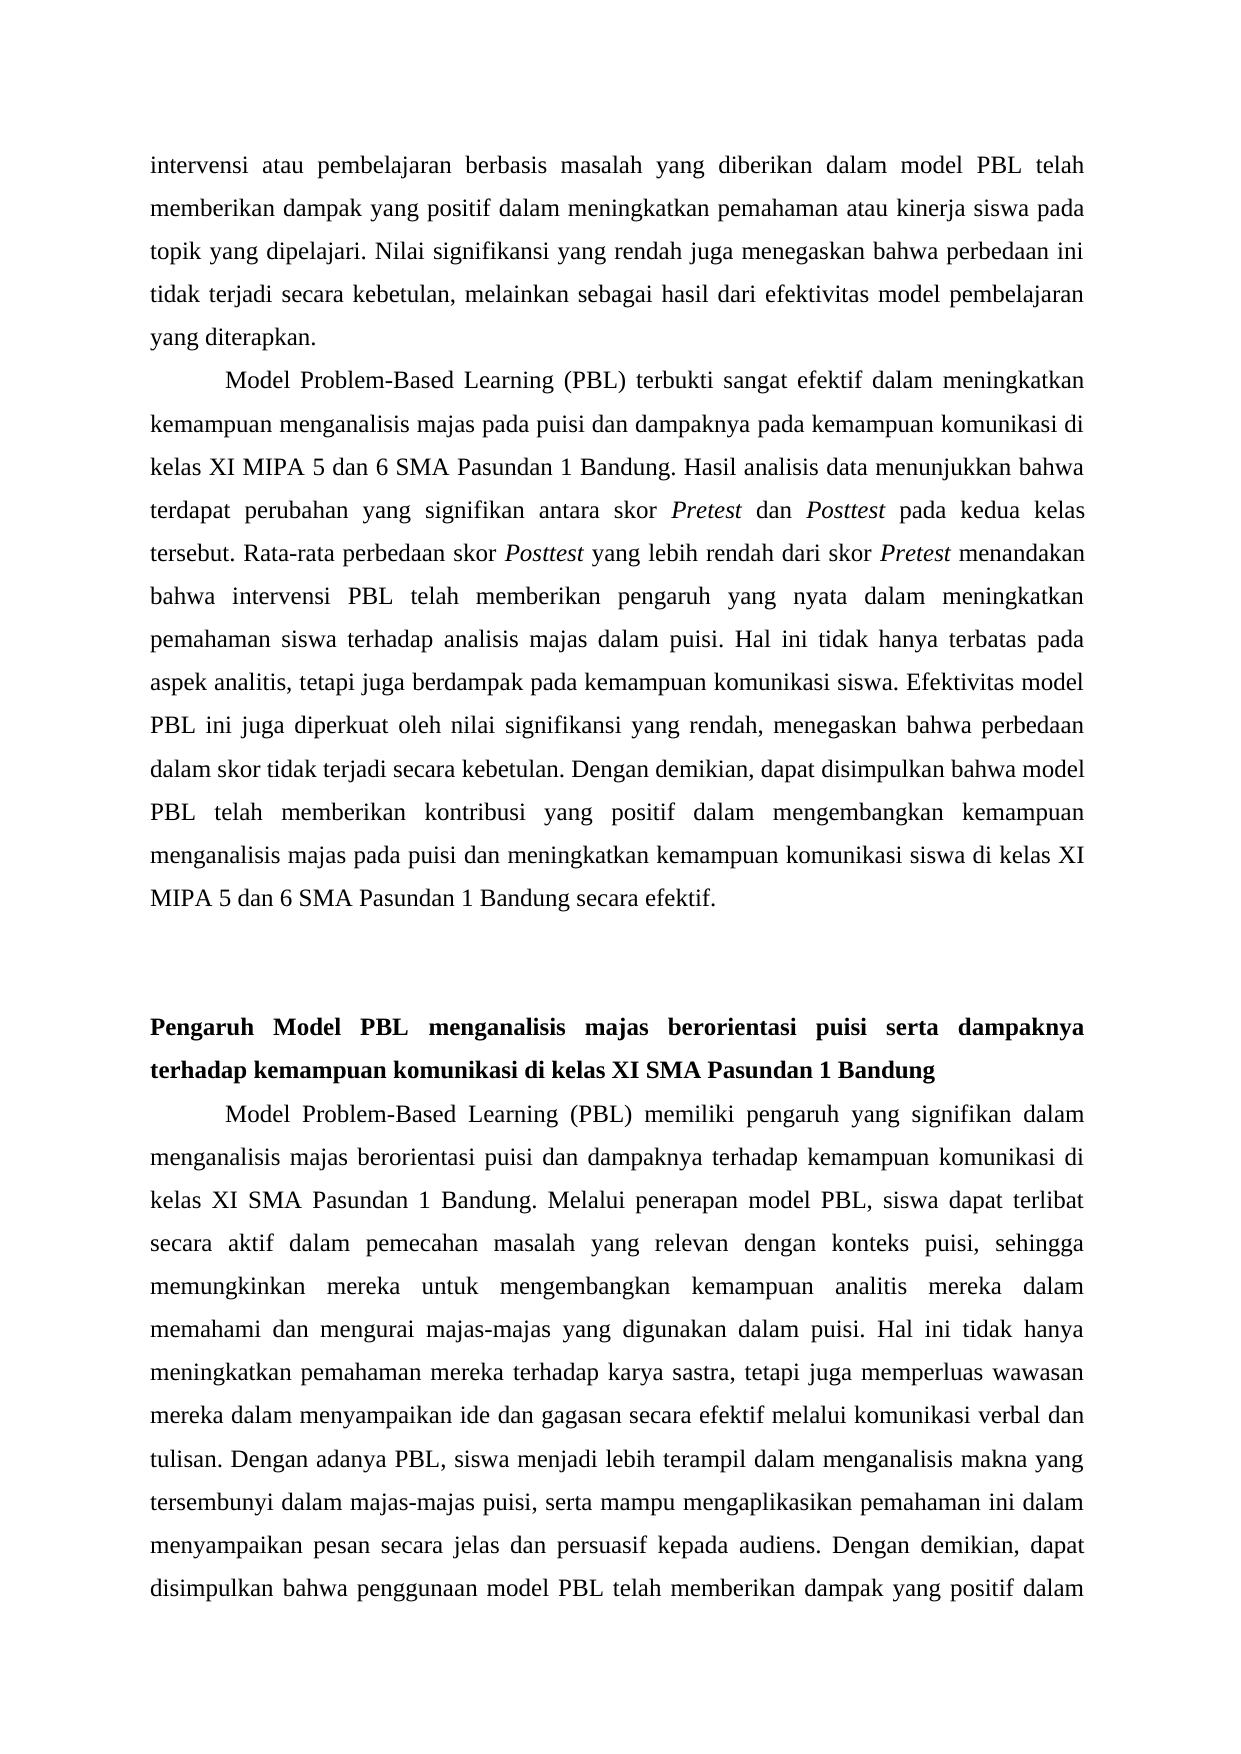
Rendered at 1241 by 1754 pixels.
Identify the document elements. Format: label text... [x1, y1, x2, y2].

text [150, 150, 1085, 351]
text Pengaruh Model PBL menganalisis majas berorientasi puisi serta dampaknya terhadap kemampuan komunikasi di kelas XI SMA Pasundan 1 Bandung [150, 1012, 1085, 1084]
text Model Problem-Based Learning (PBL) terbukti sangat efektif dalam meningkatkan kemampuan menganalisis majas pada puisi dan dampaknya pada kemampuan komunikasi di kelas XI MIPA 5 dan 6 SMA Pasundan 1 Bandung. Hasil analisis data menunjukkan bahwa terdapat perubahan yang signifikan antara skor Pretest dan Posttest pada kedua kelas tersebut. Rata-rata perbedaan skor Posttest yang lebih rendah dari skor Pretest menandakan bahwa intervensi PBL telah memberikan pengaruh yang nyata dalam meningkatkan pemahaman siswa terhadap analisis majas dalam puisi. Hal ini tidak hanya terbatas pada aspek analitis, tetapi juga berdampak pada kemampuan komunikasi siswa. Efektivitas model PBL ini juga diperkuat oleh nilai signifikansi yang rendah, menegaskan bahwa perbedaan dalam skor tidak terjadi secara kebetulan. Dengan demikian, dapat disimpulkan bahwa model PBL telah memberikan kontribusi yang positif dalam mengembangkan kemampuan menganalisis majas pada puisi dan meningkatkan kemampuan komunikasi siswa di kelas XI MIPA 5 dan 6 SMA Pasundan 1 Bandung secara efektif. [150, 366, 1085, 912]
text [150, 1099, 1085, 1602]
